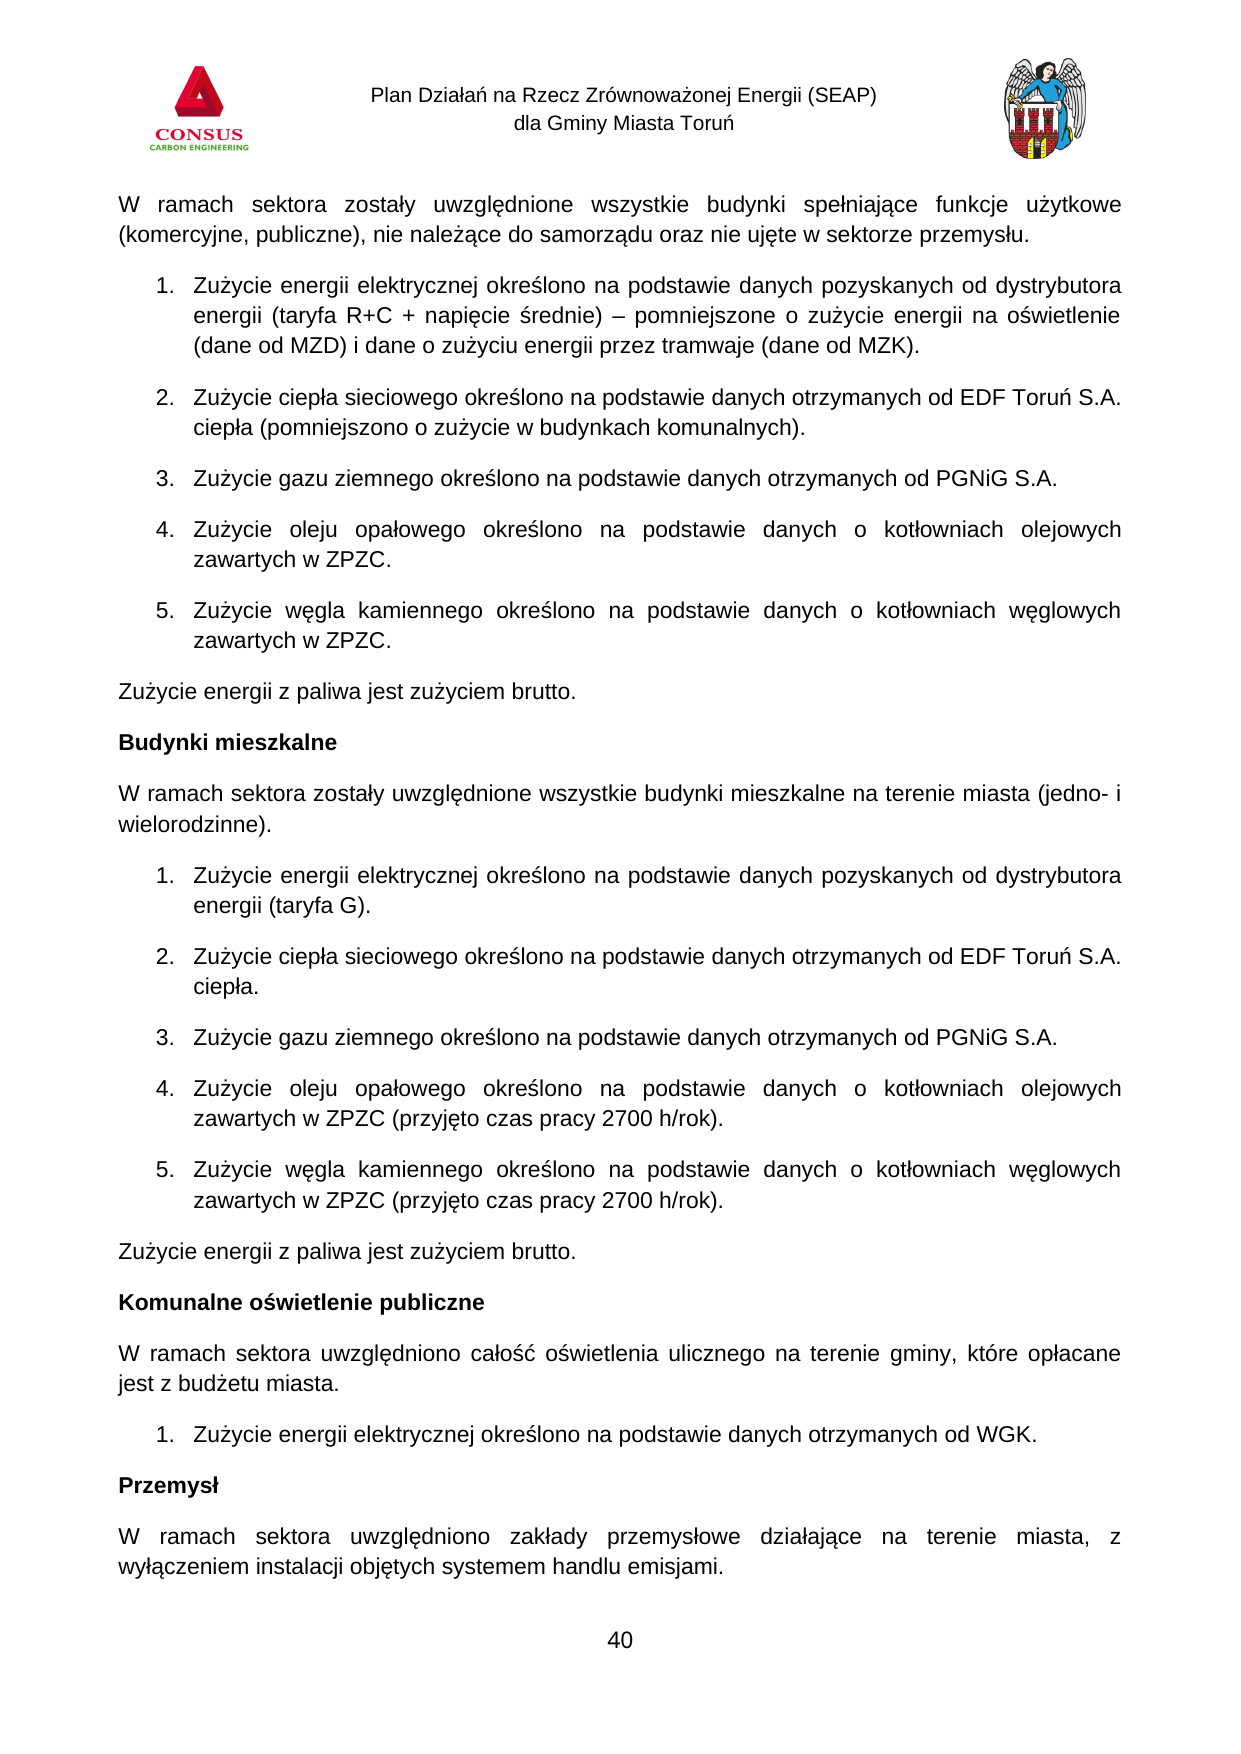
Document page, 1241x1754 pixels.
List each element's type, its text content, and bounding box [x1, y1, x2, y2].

list Zużycie energii elektrycznej określono na podstawie danych pozyskanych od dystrybutora energii (taryfa G). [156, 862, 1122, 918]
list Zużycie węgla kamiennego określono na podstawie danych o kotłowniach węglowych zawartych w ZPZC. [156, 597, 1122, 654]
list Zużycie węgla kamiennego określono na podstawie danych o kotłowniach węglowych zawartych w ZPZC (przyjęto czas pracy 2700 h/rok). [156, 1156, 1122, 1213]
text Przemysł [118, 1472, 1122, 1498]
list Zużycie oleju opałowego określono na podstawie danych o kotłowniach olejowych zawartych w ZPZC (przyjęto czas pracy 2700 h/rok). [156, 1075, 1122, 1132]
text Budynki mieszkalne [118, 729, 1122, 756]
list Zużycie energii elektrycznej określono na podstawie danych pozyskanych od dystrybutora energii (taryfa R+C + napięcie średnie) – pomniejszone o zużycie energii na oświetlenie (dane od MZD) i dane o zużyciu energii przez tramwaje (dane od MZK). [156, 272, 1122, 359]
list Zużycie gazu ziemnego określono na podstawie danych otrzymanych od PGNiG S.A. [156, 465, 1122, 491]
list Zużycie ciepła sieciowego określono na podstawie danych otrzymanych od EDF Toruń S.A. ciepła (pomniejszono o zużycie w budynkach komunalnych). [156, 383, 1122, 440]
text Zużycie energii z paliwa jest zużyciem brutto. [118, 1238, 1122, 1264]
list Zużycie gazu ziemnego określono na podstawie danych otrzymanych od PGNiG S.A. [156, 1024, 1122, 1051]
text Komunalne oświetlenie publiczne [118, 1289, 1122, 1315]
picture [145, 62, 253, 156]
picture [1004, 58, 1086, 159]
list Zużycie oleju opałowego określono na podstawie danych o kotłowniach olejowych zawartych w ZPZC. [156, 516, 1122, 572]
list Zużycie energii elektrycznej określono na podstawie danych otrzymanych od WGK. [156, 1421, 1122, 1447]
text W ramach sektora zostały uwzględnione wszystkie budynki spełniające funkcje użytkowe (komercyjne, publiczne), nie należące do samorządu oraz nie ujęte w sektorze przemysłu. [118, 191, 1122, 247]
text Zużycie energii z paliwa jest zużyciem brutto. [118, 678, 1122, 705]
text W ramach sektora uwzględniono całość oświetlenia ulicznego na terenie gminy, które opłacane jest z budżetu miasta. [118, 1340, 1122, 1396]
list Zużycie ciepła sieciowego określono na podstawie danych otrzymanych od EDF Toruń S.A. ciepła. [156, 943, 1122, 999]
text W ramach sektora uwzględniono zakłady przemysłowe działające na terenie miasta, z wyłączeniem instalacji objętych systemem handlu emisjami. [118, 1523, 1122, 1580]
text W ramach sektora zostały uwzględnione wszystkie budynki mieszkalne na terenie miasta (jedno- i wielorodzinne). [118, 780, 1122, 837]
